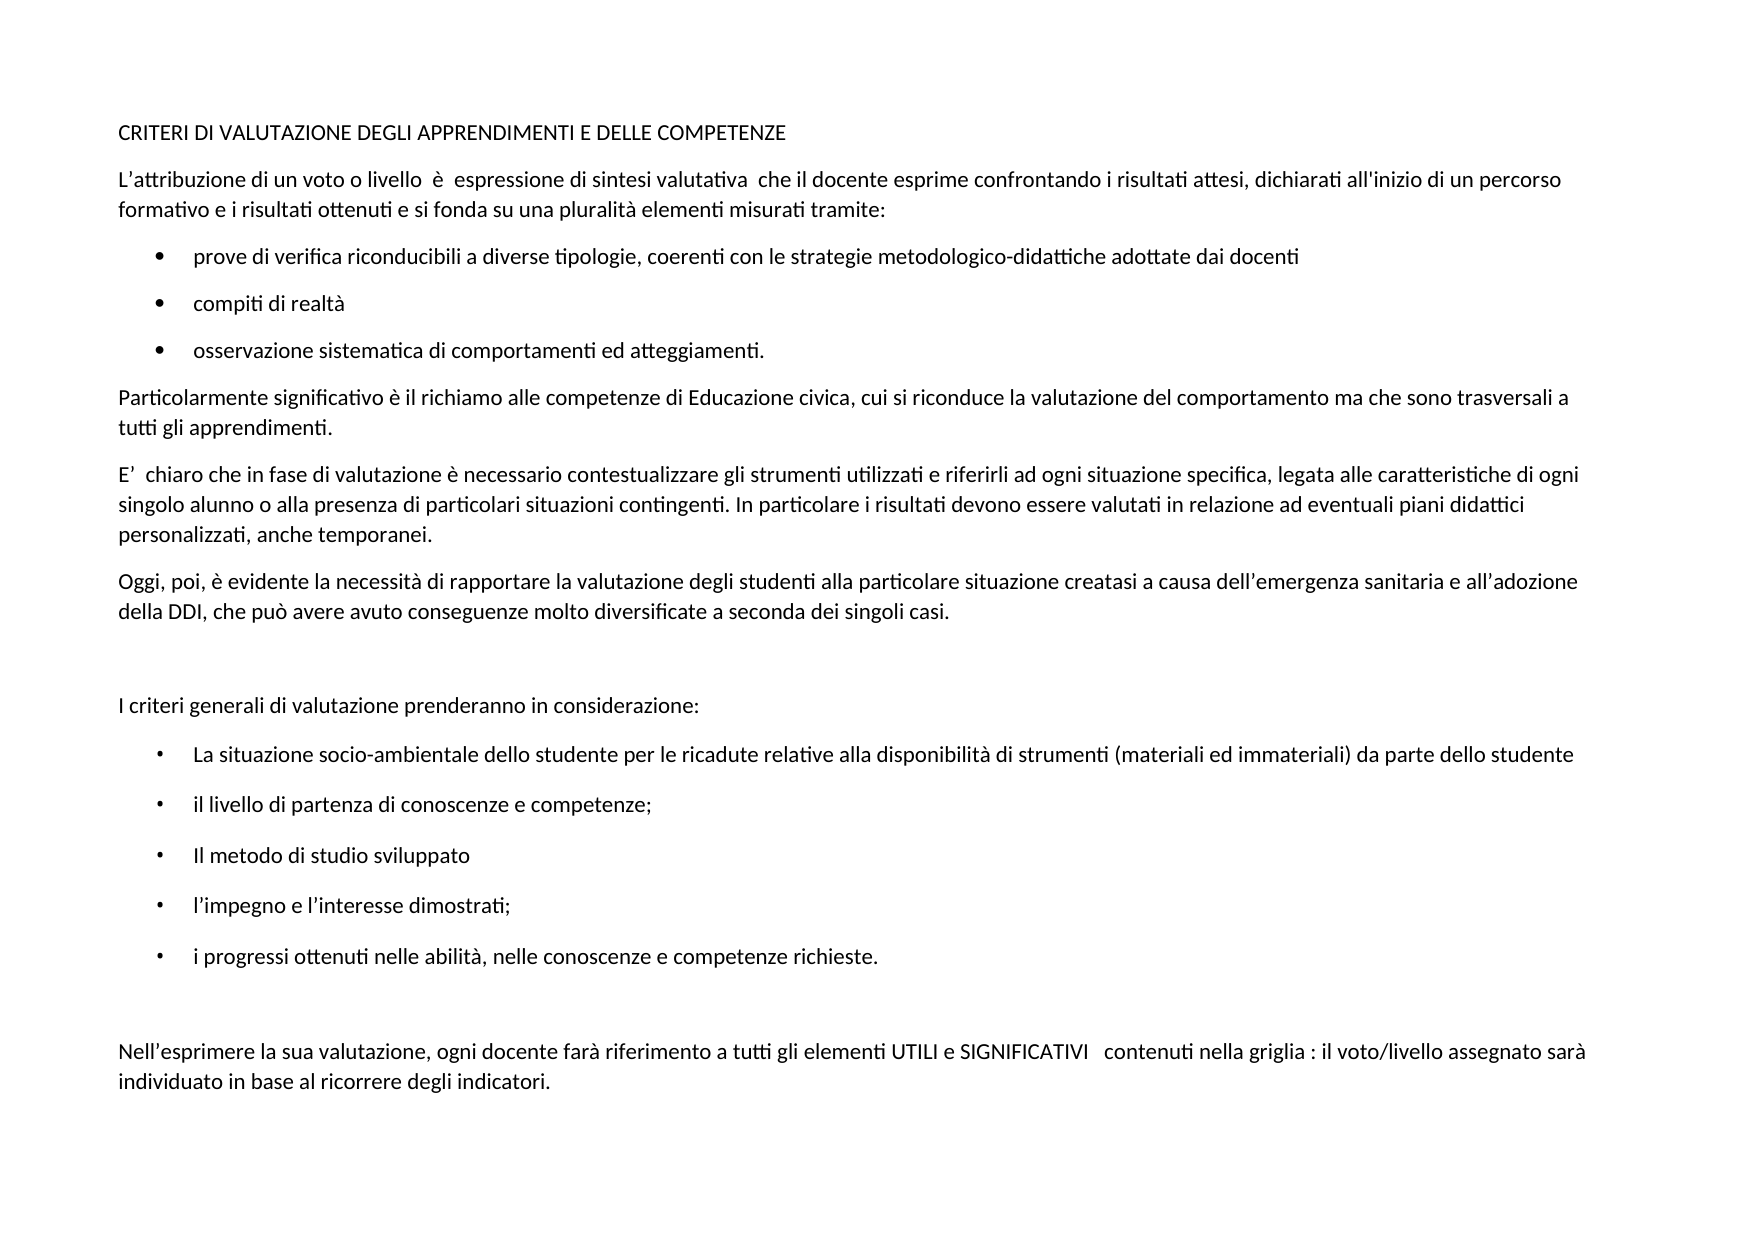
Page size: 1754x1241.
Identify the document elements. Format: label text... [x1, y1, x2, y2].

list osservazione sistematica di comportamenti ed atteggiamenti. [156, 336, 1606, 364]
list l’impegno e l’interesse dimostrati; [156, 889, 1606, 920]
text E’ chiaro che in fase di valutazione è necessario contestualizzare gli strumenti utilizzati e riferirli ad ogni situazione specifica, legata alle caratteristiche di ogni singolo alunno o alla presenza di particolari situazioni contingenti. In particolare i risultati devono essere valutati in relazione ad eventuali piani didattici personalizzati, anche temporanei. [118, 460, 1606, 548]
text Oggi, poi, è evidente la necessità di rapportare la valutazione degli studenti alla particolare situazione creatasi a causa dell’emergenza sanitaria e all’adozione della DDI, che può avere avuto conseguenze molto diversificate a seconda dei singoli casi. [118, 567, 1606, 625]
text CRITERI DI VALUTAZIONE DEGLI APPRENDIMENTI E DELLE COMPETENZE [118, 118, 1606, 146]
text Particolarmente significativo è il richiamo alle competenze di Educazione civica, cui si riconduce la valutazione del comportamento ma che sono trasversali a tutti gli apprendimenti. [118, 383, 1606, 441]
list i progressi ottenuti nelle abilità, nelle conoscenze e competenze richieste. [156, 939, 1606, 971]
text Nell’esprimere la sua valutazione, ogni docente farà riferimento a tutti gli elementi UTILI e SIGNIFICATIVI contenuti nella griglia : il voto/livello assegnato sarà individuato in base al ricorrere degli indicatori. [118, 1037, 1606, 1095]
list il livello di partenza di conoscenze e competenze; [156, 788, 1606, 819]
text L’attribuzione di un voto o livello è espressione di sintesi valutativa che il docente esprime confrontando i risultati attesi, dichiarati all'inizio di un percorso formativo e i risultati ottenuti e si fonda su una pluralità elementi misurati tramite: [118, 165, 1606, 223]
list prove di verifica riconducibili a diverse tipologie, coerenti con le strategie metodologico-didattiche adottate dai docenti [156, 242, 1606, 270]
list La situazione socio-ambientale dello studente per le ricadute relative alla disponibilità di strumenti (materiali ed immateriali) da parte dello studente [156, 738, 1606, 769]
text I criteri generali di valutazione prenderanno in considerazione: [118, 691, 1606, 719]
list compiti di realtà [156, 289, 1606, 317]
list Il metodo di studio sviluppato [156, 839, 1606, 870]
